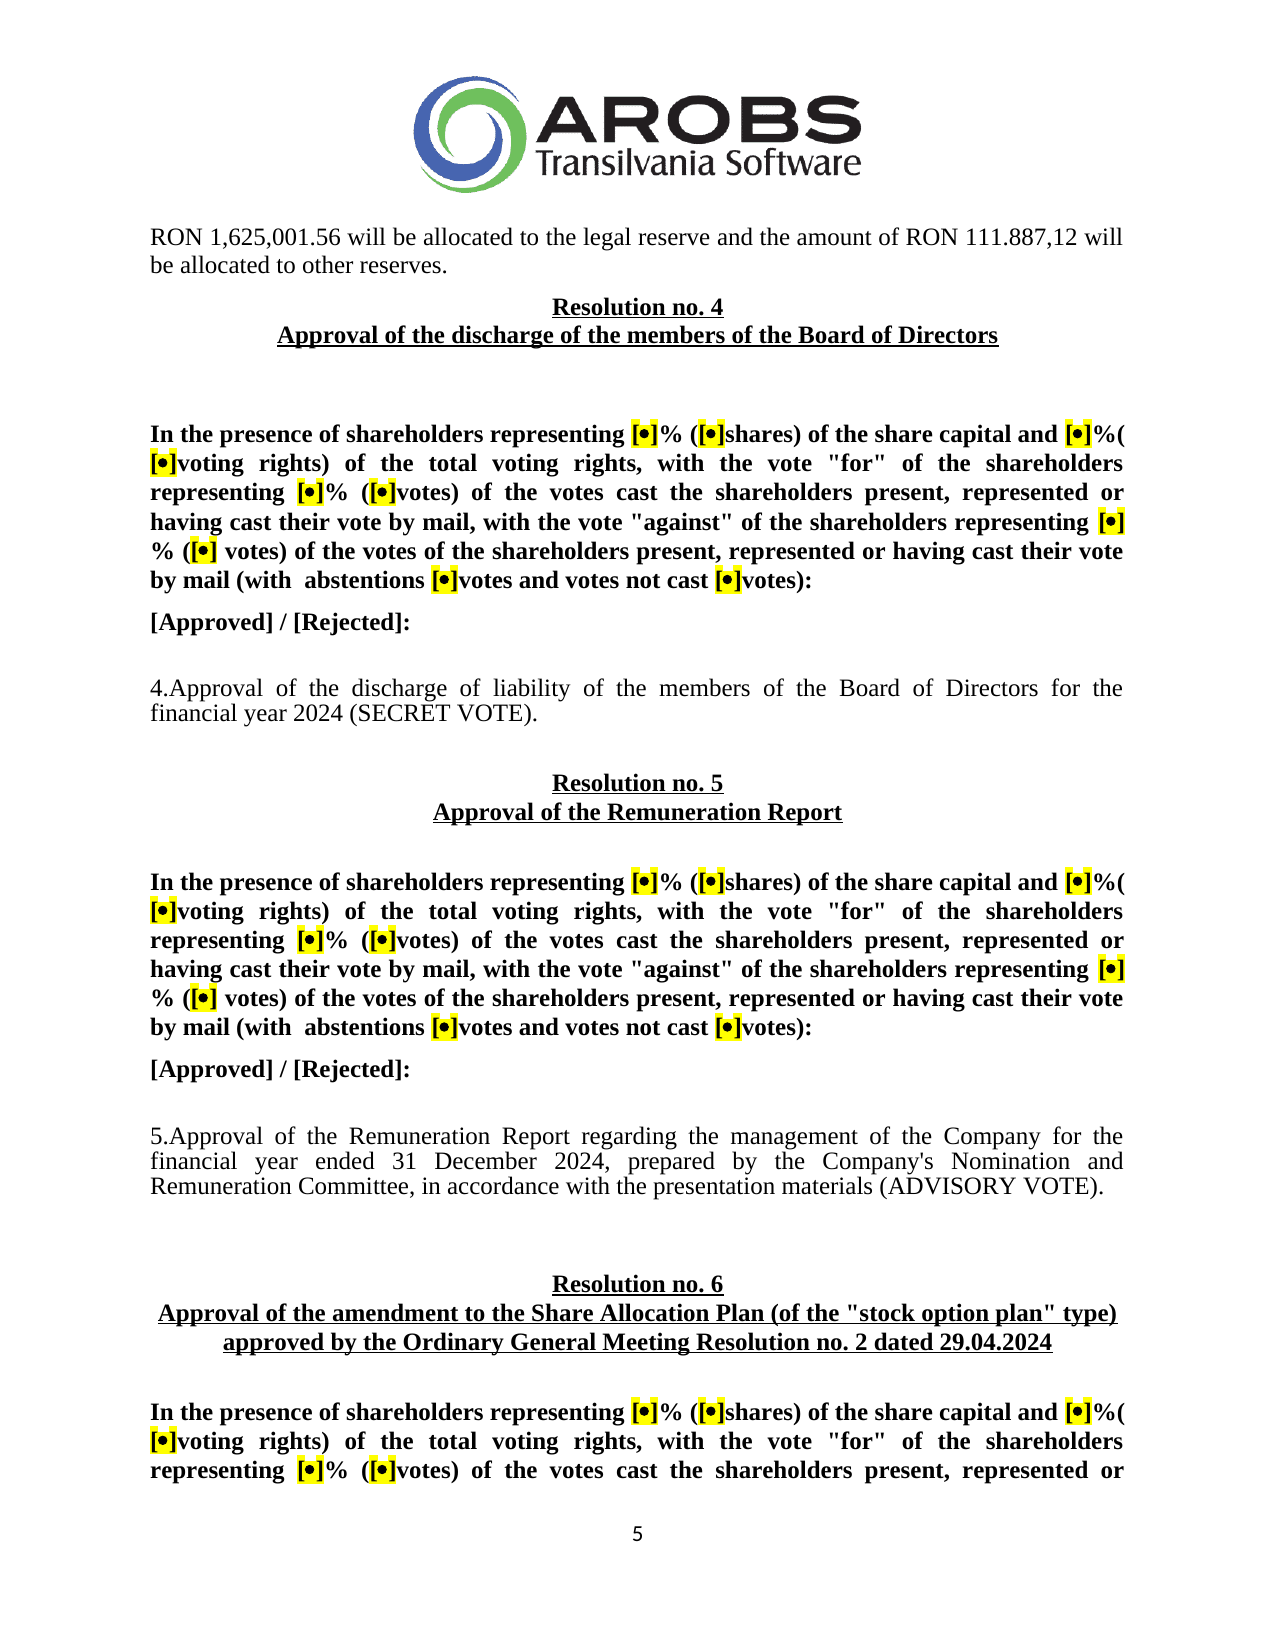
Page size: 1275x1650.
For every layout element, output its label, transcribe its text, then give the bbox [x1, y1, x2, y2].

picture [413, 75, 862, 194]
list Approval of the amendment to the Share Allocation Plan (of the "stock option plan" type) approved by the Ordinary General Meeting Resolution no. 2 dated 29.04.2024 [150, 1298, 1125, 1355]
list Resolution no. 5 [150, 768, 1125, 797]
list Resolution no. 4 [150, 292, 1125, 320]
list Resolution no. 6 [150, 1269, 1125, 1298]
text 5.Approval of the Remuneration Report regarding the management of the Company for the financial year ended 31 December 2024, prepared by the Company's Nomination and Remuneration Committee, in accordance with the presentation materials (ADVISORY VOTE). [150, 1124, 1125, 1199]
text 4.Approval of the discharge of liability of the members of the Board of Directors for the financial year 2024 (SECRET VOTE). [150, 677, 1125, 727]
list Approval of the Remuneration Report [150, 797, 1125, 825]
text [Approved] / [Rejected]: [150, 607, 1125, 635]
list Approval of the discharge of the members of the Board of Directors [150, 320, 1125, 349]
text [Approved] / [Rejected]: [150, 1054, 1125, 1083]
